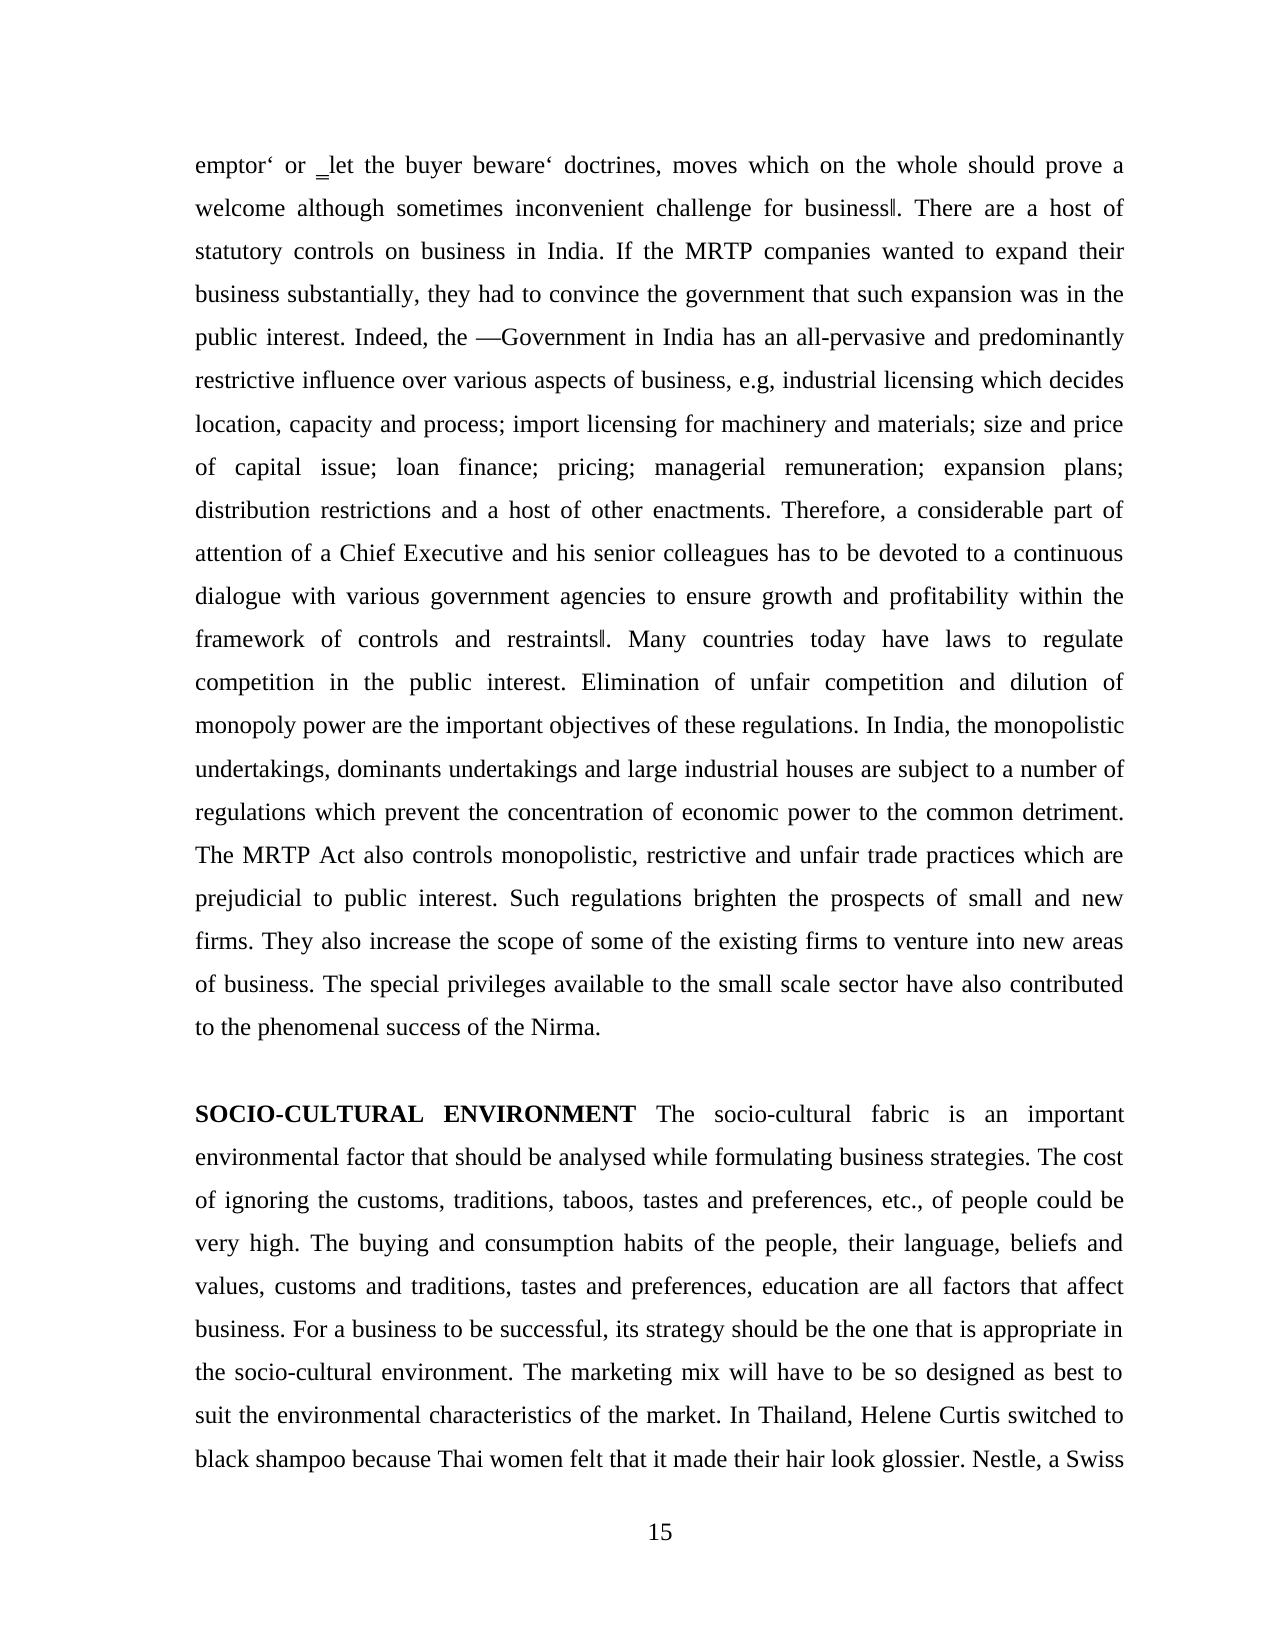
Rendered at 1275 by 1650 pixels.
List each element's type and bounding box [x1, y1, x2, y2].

text [195, 150, 1125, 1041]
text [195, 1099, 1125, 1472]
